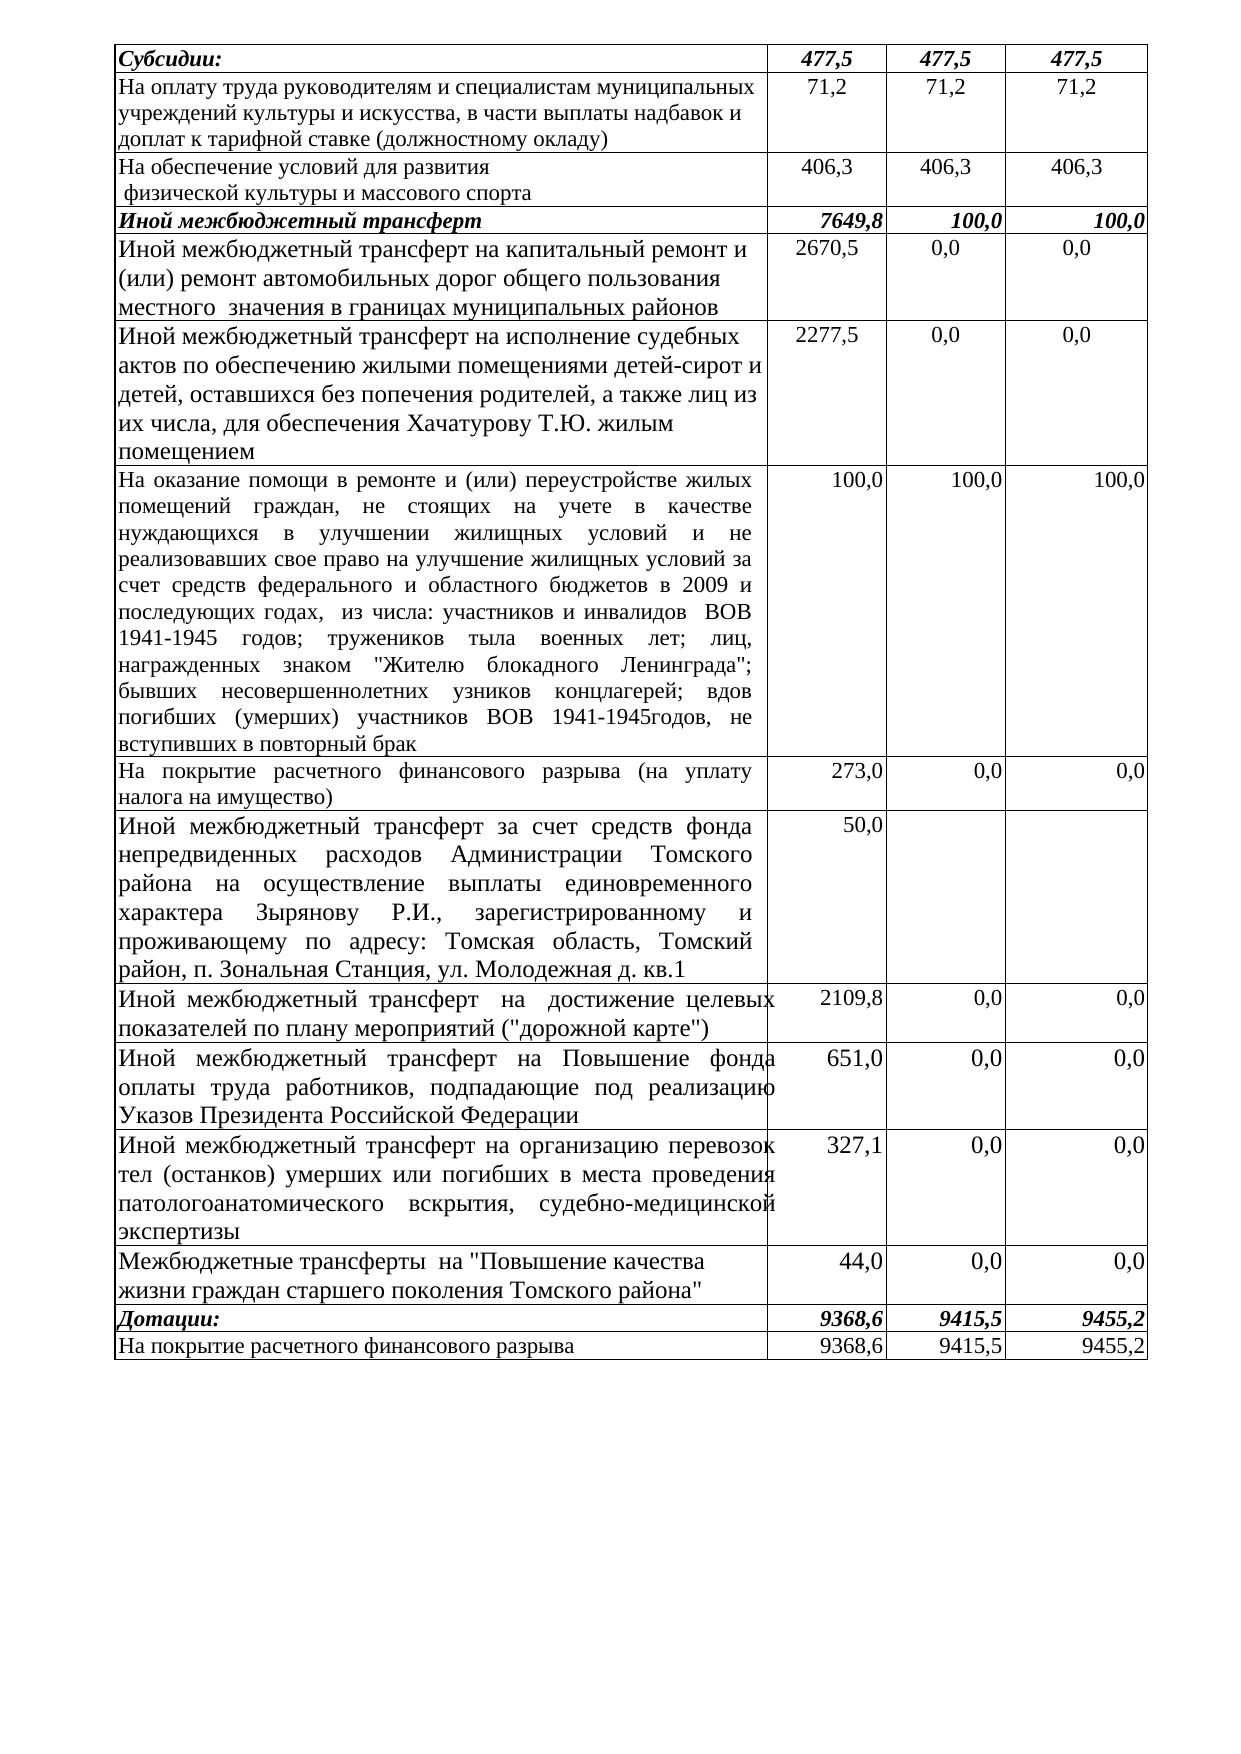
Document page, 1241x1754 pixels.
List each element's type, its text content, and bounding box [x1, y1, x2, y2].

table_cell Иной межбюджетный трансферт за счет средств фонда непредвиденных расходов Администрации Томского района на осуществление выплаты единовременного характера Зырянову Р.И., зарегистрированному и проживающему по адресу: Томская область, Томский район, п. Зональная Станция, ул. Молодежная д. кв.1 [116, 811, 767, 983]
table_cell На покрытие расчетного финансового разрыва [116, 1332, 767, 1358]
table_cell 0,0 [887, 757, 1005, 810]
table_cell 0,0 [1006, 1043, 1147, 1129]
table_cell 100,0 [887, 207, 1005, 233]
table_cell 0,0 [887, 1043, 1005, 1129]
table_cell 406,3 [1006, 153, 1147, 206]
table_cell 9415,5 [887, 1332, 1005, 1358]
table_cell 2109,8 [768, 984, 886, 1042]
table_cell 9368,6 [768, 1332, 886, 1358]
table_cell На покрытие расчетного финансового разрыва (на уплату налога на имущество) [116, 757, 767, 810]
table_cell 9455,2 [1006, 1332, 1147, 1358]
table_cell 477,5 [887, 45, 1005, 72]
table_cell 651,0 [768, 1043, 886, 1129]
table_cell 0,0 [1006, 1130, 1147, 1245]
table_cell [887, 811, 1005, 983]
table_cell 273,0 [768, 757, 886, 810]
table_cell 50,0 [768, 811, 886, 983]
table_cell 100,0 [887, 466, 1005, 756]
table_cell 0,0 [887, 1246, 1005, 1304]
table_cell 9368,6 [768, 1305, 886, 1331]
table_cell Дотации: [116, 1305, 767, 1331]
table_cell Межбюджетные трансферты на "Повышение качества жизни граждан старшего поколения Томского района" [116, 1246, 767, 1304]
table_cell 100,0 [768, 466, 886, 756]
table_cell Субсидии: [116, 45, 767, 72]
table_cell 477,5 [768, 45, 886, 72]
table_cell 71,2 [1006, 73, 1147, 152]
table_cell 477,5 [1006, 45, 1147, 72]
table_cell 0,0 [1006, 1246, 1147, 1304]
table_cell 327,1 [768, 1130, 886, 1245]
table_cell 7649,8 [768, 207, 886, 233]
table_cell На обеспечение условий для развития физической культуры и массового спорта [116, 153, 767, 206]
table_cell 100,0 [1006, 207, 1147, 233]
table_cell [1006, 811, 1147, 983]
table_cell 0,0 [1006, 321, 1147, 465]
table_cell На оплату труда руководителям и специалистам муниципальных учреждений культуры и искусства, в части выплаты надбавок и доплат к тарифной ставке (должностному окладу) [116, 73, 767, 152]
table_cell 2670,5 [768, 234, 886, 320]
table_cell Иной межбюджетный трансферт [116, 207, 767, 233]
table_cell 9455,2 [1006, 1305, 1147, 1331]
table_cell 9415,5 [887, 1305, 1005, 1331]
table_cell 44,0 [768, 1246, 886, 1304]
table_cell Иной межбюджетный трансферт на Повышение фонда оплаты труда работников, подпадающие под реализацию Указов Президента Российской Федерации [116, 1043, 767, 1129]
table_cell 0,0 [1006, 984, 1147, 1042]
table_cell Иной межбюджетный трансферт на достижение целевых показателей по плану мероприятий ("дорожной карте") [116, 984, 767, 1042]
table_cell 0,0 [887, 321, 1005, 465]
table_cell 2277,5 [768, 321, 886, 465]
table_cell 0,0 [887, 1130, 1005, 1245]
table_cell Иной межбюджетный трансферт на организацию перевозок тел (останков) умерших или погибших в места проведения патологоанатомического вскрытия, судебно-медицинской экспертизы [116, 1130, 767, 1245]
table_cell 100,0 [1006, 466, 1147, 756]
table_cell 406,3 [887, 153, 1005, 206]
table_cell 0,0 [1006, 234, 1147, 320]
table_cell 0,0 [1006, 757, 1147, 810]
table_cell На оказание помощи в ремонте и (или) переустройстве жилых помещений граждан, не стоящих на учете в качестве нуждающихся в улучшении жилищных условий и не реализовавших свое право на улучшение жилищных условий за счет средств федерального и областного бюджетов в 2009 и последующих годах, из числа: участников и инвалидов ВОВ 1941-1945 годов; тружеников тыла военных лет; лиц, награжденных знаком "Жителю блокадного Ленинграда"; бывших несовершеннолетних узников концлагерей; вдов погибших (умерших) участников ВОВ 1941-1945годов, не вступивших в повторный брак [116, 466, 767, 756]
table_cell 71,2 [887, 73, 1005, 152]
table_cell 0,0 [887, 234, 1005, 320]
table_cell 71,2 [768, 73, 886, 152]
table_cell 406,3 [768, 153, 886, 206]
table_cell 0,0 [887, 984, 1005, 1042]
table_cell Иной межбюджетный трансферт на капитальный ремонт и (или) ремонт автомобильных дорог общего пользования местного значения в границах муниципальных районов [116, 234, 767, 320]
table_cell Иной межбюджетный трансферт на исполнение судебных актов по обеспечению жилыми помещениями детей-сирот и детей, оставшихся без попечения родителей, а также лиц из их числа, для обеспечения Хачатурову Т.Ю. жилым помещением [116, 321, 767, 465]
